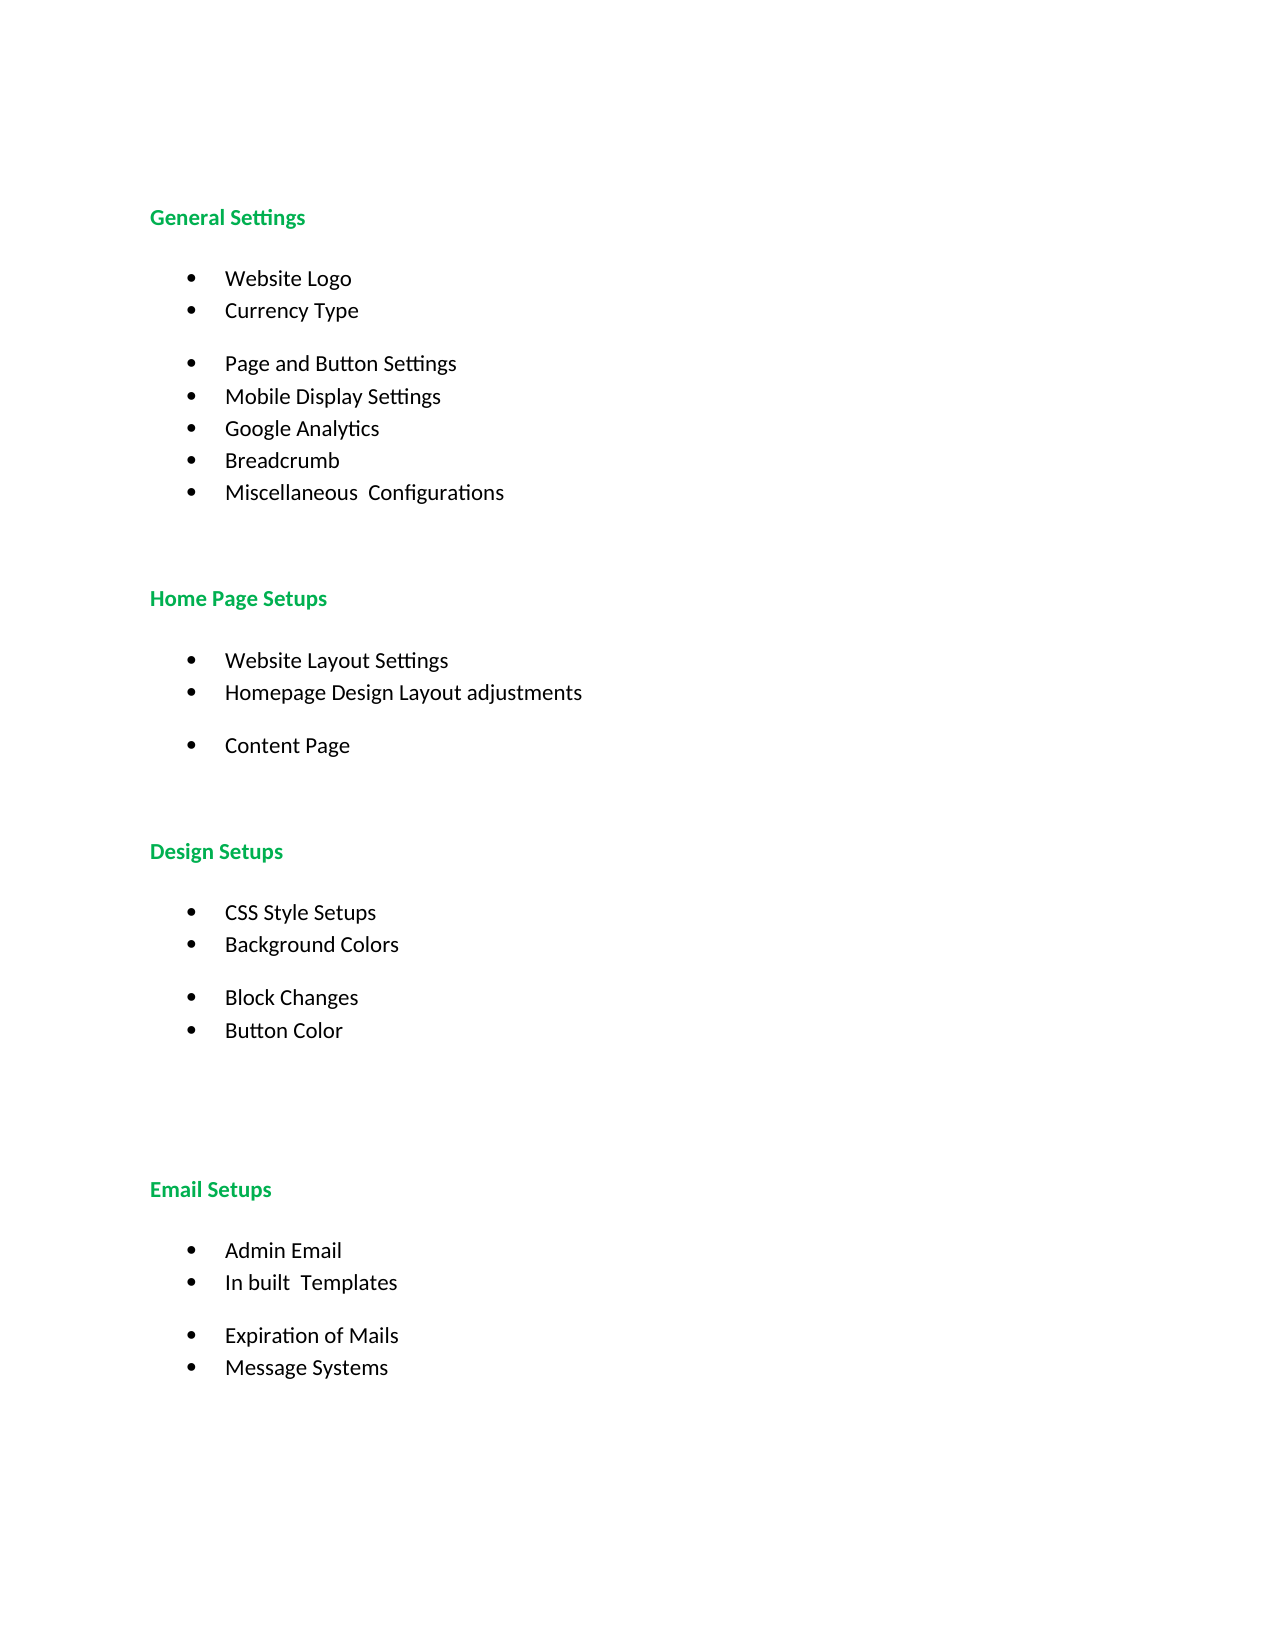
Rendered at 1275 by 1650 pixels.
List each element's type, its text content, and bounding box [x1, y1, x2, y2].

text General Settings [150, 203, 1125, 231]
list Currency Type [187, 297, 1020, 324]
text Email Setups [150, 1175, 1020, 1203]
list Page and Button Settings [187, 349, 1020, 378]
list In built Templates [187, 1268, 1020, 1296]
list Content Page [187, 731, 1020, 759]
list Mobile Display Settings [187, 382, 1020, 410]
list Background Colors [187, 931, 1020, 958]
list Homepage Design Layout adjustments [187, 678, 1020, 706]
list Block Changes [187, 983, 1020, 1012]
list Breadcrumb [187, 446, 1020, 474]
list Website Layout Settings [187, 646, 1020, 674]
list Website Logo [187, 264, 1020, 292]
list Message Systems [187, 1353, 1020, 1382]
text Design Setups [150, 837, 1020, 865]
list Expiration of Mails [187, 1321, 1020, 1349]
text Home Page Setups [150, 584, 1020, 612]
list Google Analytics [187, 414, 1020, 442]
list Admin Email [187, 1236, 1020, 1264]
list CSS Style Setups [187, 898, 1020, 926]
list Button Color [187, 1016, 1020, 1044]
list Miscellaneous Configurations [187, 478, 1020, 506]
